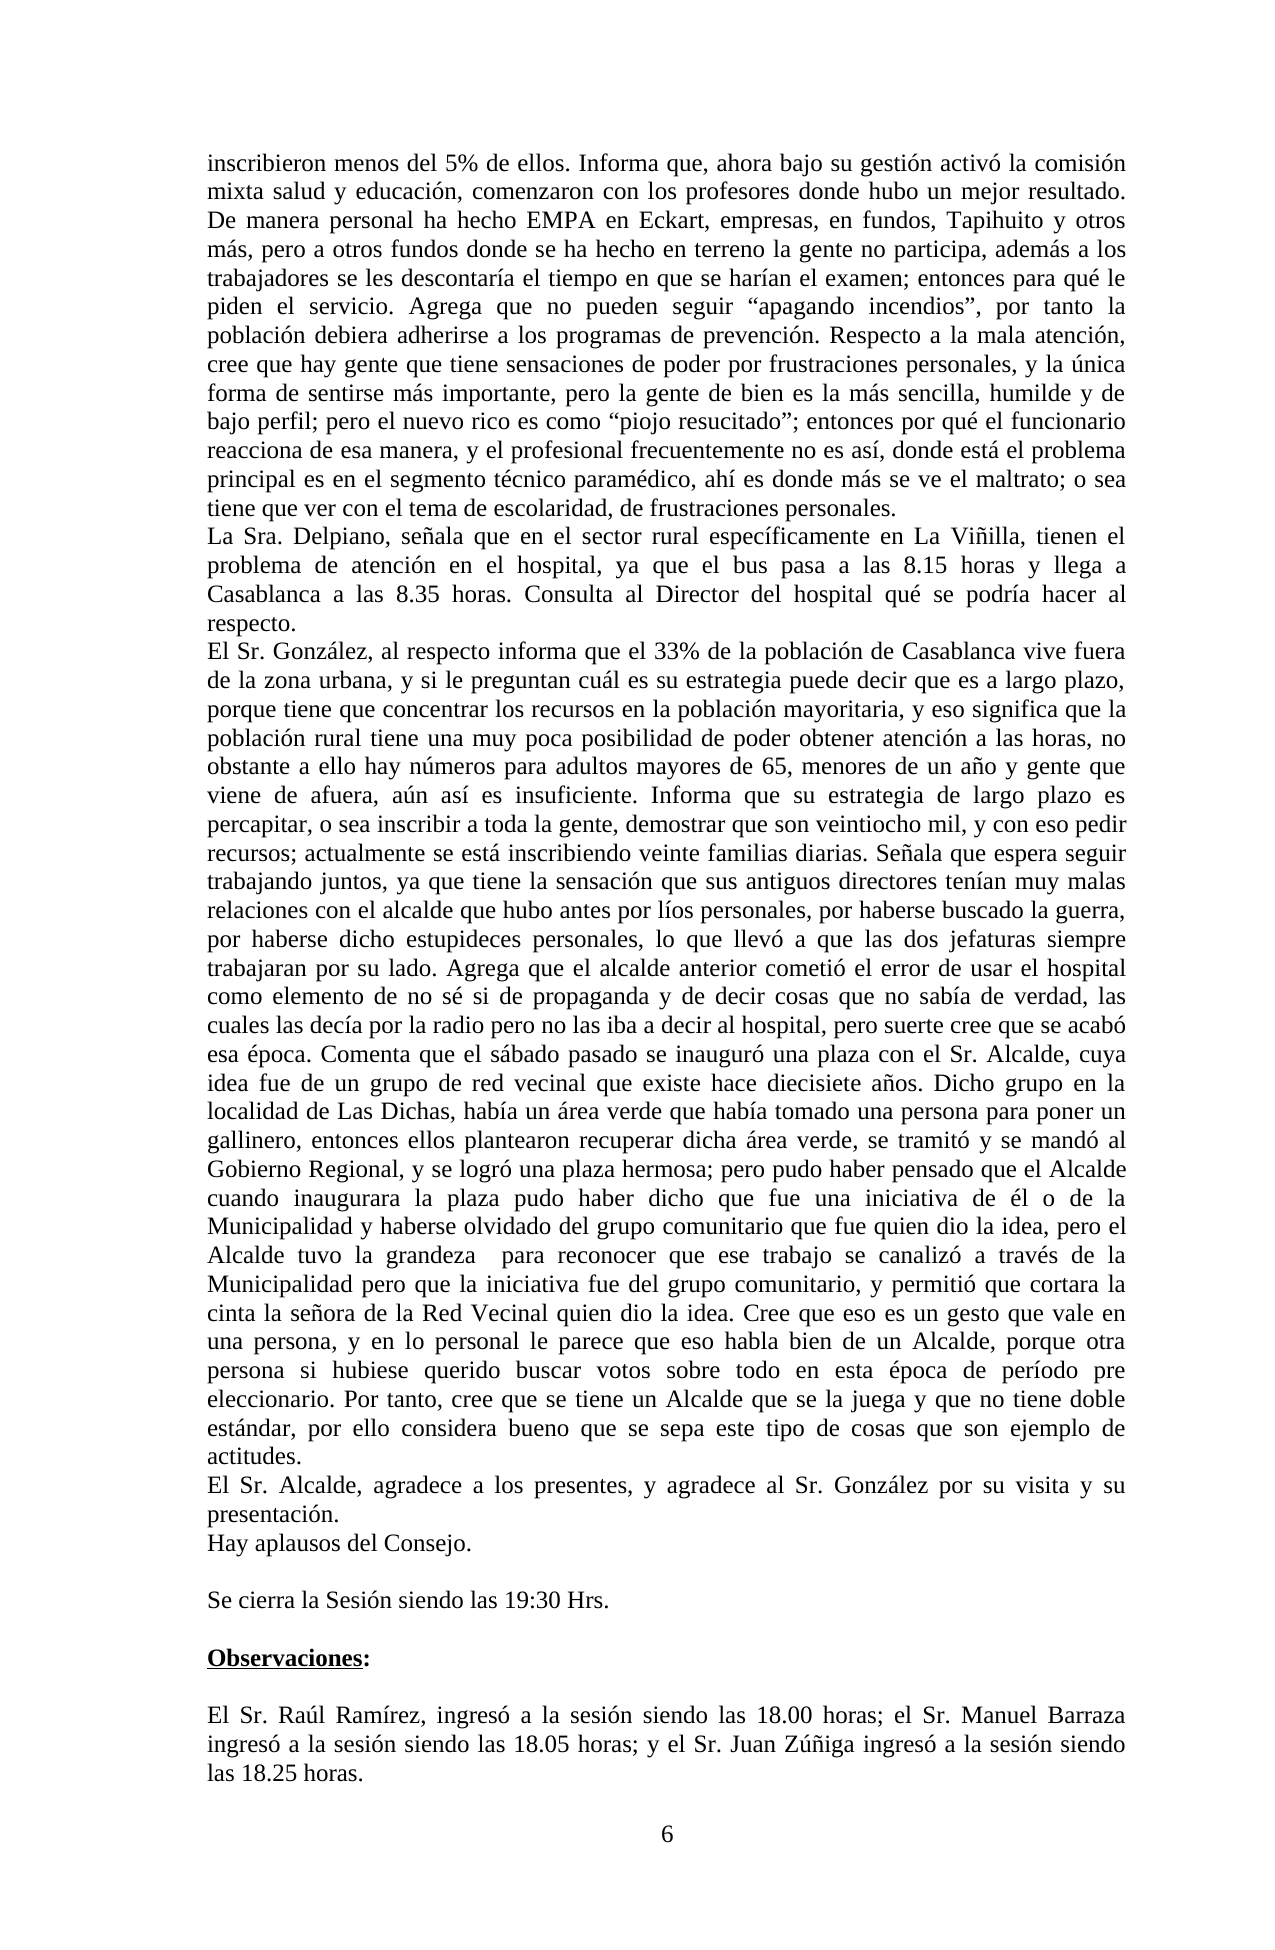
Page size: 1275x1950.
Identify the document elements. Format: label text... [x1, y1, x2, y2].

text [207, 148, 1127, 521]
text El Sr. Alcalde, agradece a los presentes, y agradece al Sr. González por su visita y su presentación. [207, 1470, 1127, 1528]
text El Sr. Raúl Ramírez, ingresó a la sesión siendo las 18.00 horas; el Sr. Manuel Barraza ingresó a la sesión siendo las 18.05 horas; y el Sr. Juan Zúñiga ingresó a la sesión siendo las 18.25 horas. [207, 1700, 1127, 1786]
text Observaciones: [207, 1643, 1127, 1671]
text El Sr. González, al respecto informa que el 33% de la población de Casablanca vive fuera de la zona urbana, y si le preguntan cuál es su estrategia puede decir que es a largo plazo, porque tiene que concentrar los recursos en la población mayoritaria, y eso significa que la población rural tiene una muy poca posibilidad de poder obtener atención a las horas, no obstante a ello hay números para adultos mayores de 65, menores de un año y gente que viene de afuera, aún así es insuficiente. Informa que su estrategia de largo plazo es percapitar, o sea inscribir a toda la gente, demostrar que son veintiocho mil, y con eso pedir recursos; actualmente se está inscribiendo veinte familias diarias. Señala que espera seguir trabajando juntos, ya que tiene la sensación que sus antiguos directores tenían muy malas relaciones con el alcalde que hubo antes por líos personales, por haberse buscado la guerra, por haberse dicho estupideces personales, lo que llevó a que las dos jefaturas siempre trabajaran por su lado. Agrega que el alcalde anterior cometió el error de usar el hospital como elemento de no sé si de propaganda y de decir cosas que no sabía de verdad, las cuales las decía por la radio pero no las iba a decir al hospital, pero suerte cree que se acabó esa época. Comenta que el sábado pasado se inauguró una plaza con el Sr. Alcalde, cuya idea fue de un grupo de red vecinal que existe hace diecisiete años. Dicho grupo en la localidad de Las Dichas, había un área verde que había tomado una persona para poner un gallinero, entonces ellos plantearon recuperar dicha área verde, se tramitó y se mandó al Gobierno Regional, y se logró una plaza hermosa; pero pudo haber pensado que el Alcalde cuando inaugurara la plaza pudo haber dicho que fue una iniciativa de él o de la Municipalidad y haberse olvidado del grupo comunitario que fue quien dio la idea, pero el Alcalde tuvo la grandeza para reconocer que ese trabajo se canalizó a través de la Municipalidad pero que la iniciativa fue del grupo comunitario, y permitió que cortara la cinta la señora de la Red Vecinal quien dio la idea. Cree que eso es un gesto que vale en una persona, y en lo personal le parece que eso habla bien de un Alcalde, porque otra persona si hubiese querido buscar votos sobre todo en esta época de período pre eleccionario. Por tanto, cree que se tiene un Alcalde que se la juega y que no tiene doble estándar, por ello considera bueno que se sepa este tipo de cosas que son ejemplo de actitudes. [207, 636, 1127, 1470]
text Hay aplausos del Consejo. [207, 1528, 1127, 1556]
text Se cierra la Sesión siendo las 19:30 Hrs. [207, 1585, 1127, 1614]
text La Sra. Delpiano, señala que en el sector rural específicamente en La Viñilla, tienen el problema de atención en el hospital, ya que el bus pasa a las 8.15 horas y llega a Casablanca a las 8.35 horas. Consulta al Director del hospital qué se podría hacer al respecto. [207, 521, 1127, 636]
